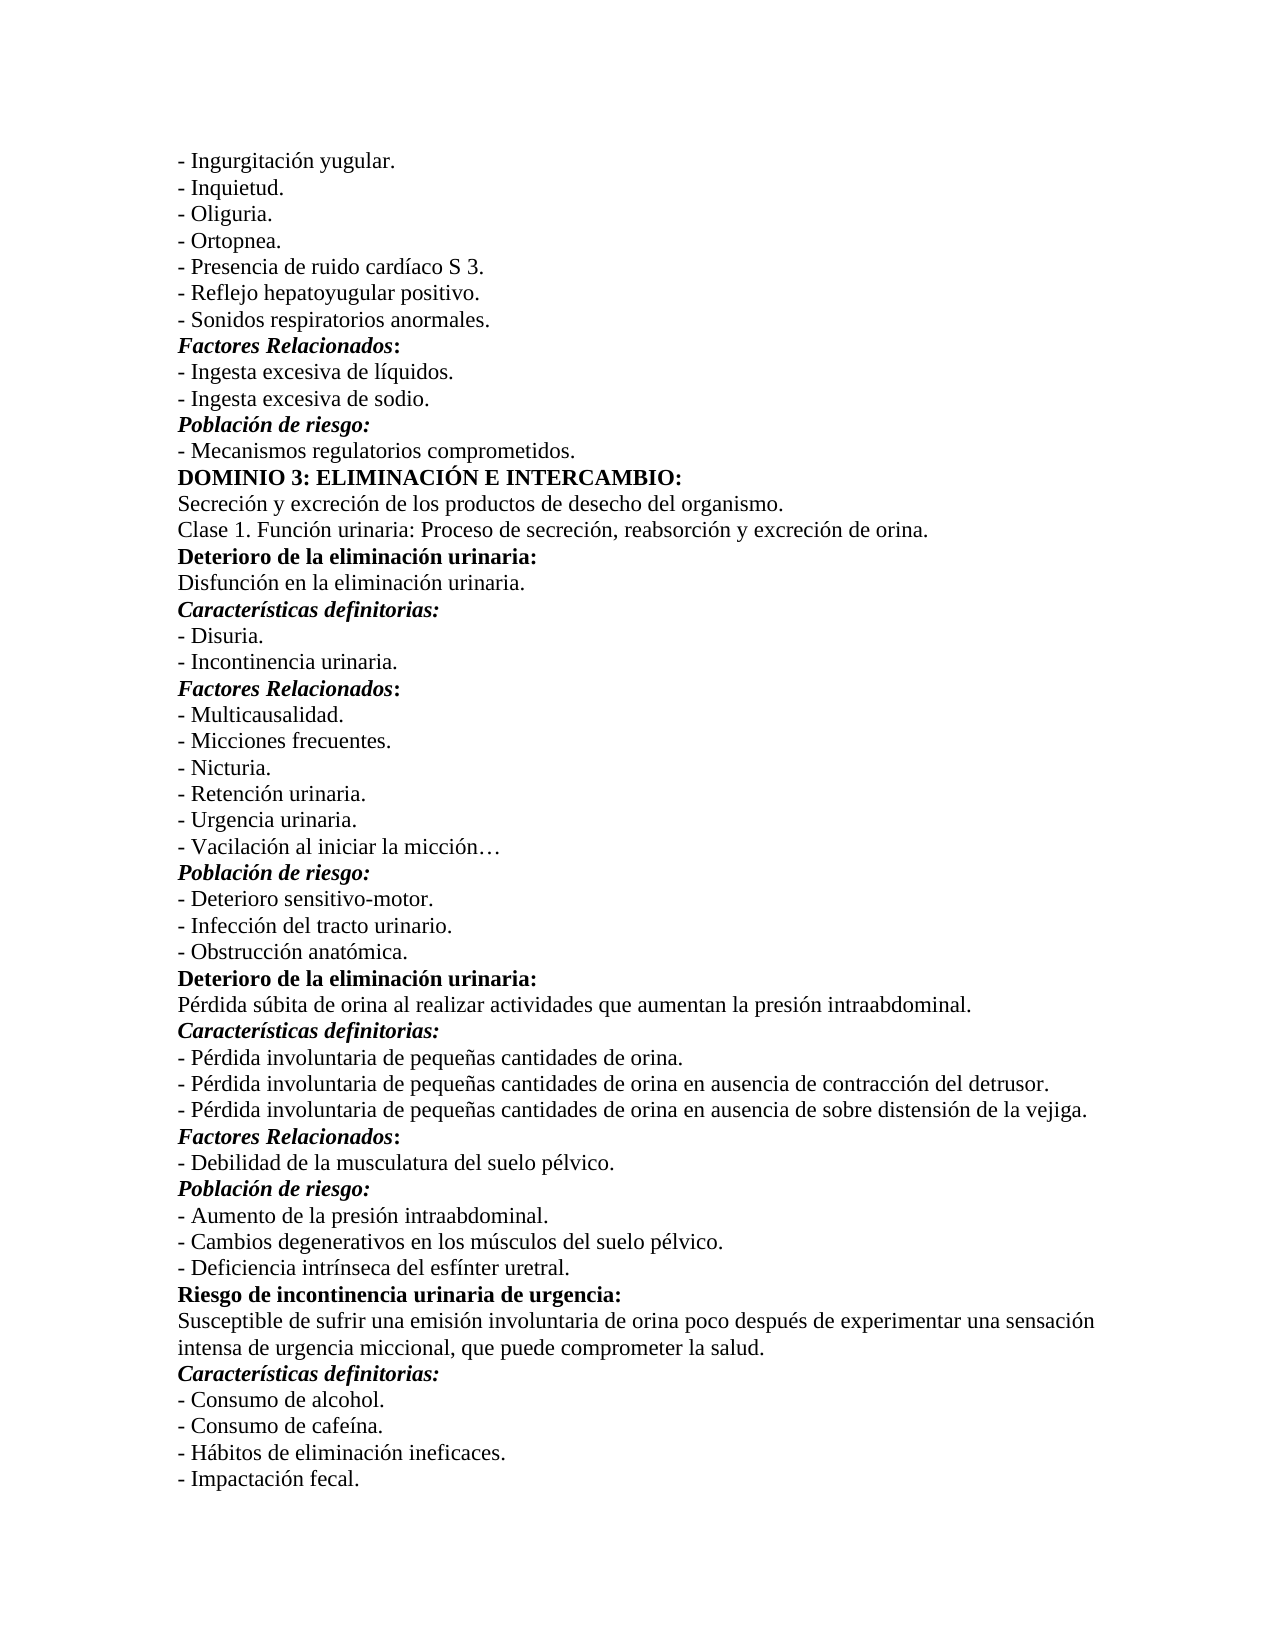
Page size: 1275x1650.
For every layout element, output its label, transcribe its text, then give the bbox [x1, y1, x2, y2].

text - Vacilación al iniciar la micción… [177, 833, 1098, 859]
text Población de riesgo: [177, 859, 1098, 886]
text Susceptible de sufrir una emisión involuntaria de orina poco después de experimentar una sensación [177, 1307, 1098, 1333]
text - Hábitos de eliminación ineficaces. [177, 1439, 1098, 1465]
text Deterioro de la eliminación urinaria: [177, 964, 1098, 991]
text Factores Relacionados: [177, 332, 1098, 358]
text - Retención urinaria. [177, 780, 1098, 806]
text Características definitorias: [177, 1017, 1098, 1044]
text - Ingesta excesiva de líquidos. [177, 358, 1098, 385]
text - Sonidos respiratorios anormales. [177, 306, 1098, 332]
text - Mecanismos regulatorios comprometidos. [177, 437, 1098, 464]
text - Infección del tracto urinario. [177, 912, 1098, 938]
text - Nicturia. [177, 754, 1098, 780]
text - Oliguria. [177, 200, 1098, 227]
text - Pérdida involuntaria de pequeñas cantidades de orina. [177, 1044, 1098, 1070]
text Secreción y excreción de los productos de desecho del organismo. [177, 490, 1098, 517]
text - Incontinencia urinaria. [177, 648, 1098, 675]
text - Obstrucción anatómica. [177, 938, 1098, 964]
text - Reflejo hepatoyugular positivo. [177, 279, 1098, 306]
text - Debilidad de la musculatura del suelo pélvico. [177, 1149, 1098, 1175]
text Riesgo de incontinencia urinaria de urgencia: [177, 1281, 1098, 1307]
text Deterioro de la eliminación urinaria: [177, 543, 1098, 569]
text - Aumento de la presión intraabdominal. [177, 1202, 1098, 1228]
text - Multicausalidad. [177, 701, 1098, 727]
text - Consumo de cafeína. [177, 1413, 1098, 1439]
text - Pérdida involuntaria de pequeñas cantidades de orina en ausencia de sobre distensión de la vejiga. [177, 1096, 1098, 1123]
text - Ingurgitación yugular. [177, 148, 1098, 174]
text Características definitorias: [177, 1360, 1098, 1386]
text Población de riesgo: [177, 1175, 1098, 1202]
text - Presencia de ruido cardíaco S 3. [177, 253, 1098, 279]
text Factores Relacionados: [177, 1123, 1098, 1149]
text - Consumo de alcohol. [177, 1386, 1098, 1413]
text - Urgencia urinaria. [177, 806, 1098, 833]
text Pérdida súbita de orina al realizar actividades que aumentan la presión intraabdominal. [177, 991, 1098, 1017]
text - Cambios degenerativos en los músculos del suelo pélvico. [177, 1228, 1098, 1254]
text - Deficiencia intrínseca del esfínter uretral. [177, 1254, 1098, 1281]
text - Impactación fecal. [177, 1465, 1098, 1492]
text Características definitorias: [177, 596, 1098, 622]
text - Pérdida involuntaria de pequeñas cantidades de orina en ausencia de contracción del detrusor. [177, 1070, 1098, 1096]
text - Ortopnea. [177, 227, 1098, 253]
text Factores Relacionados: [177, 675, 1098, 701]
text - Inquietud. [177, 174, 1098, 200]
text - Deterioro sensitivo-motor. [177, 886, 1098, 912]
text - Disuria. [177, 622, 1098, 648]
text Población de riesgo: [177, 411, 1098, 437]
text - Ingesta excesiva de sodio. [177, 385, 1098, 411]
text intensa de urgencia miccional, que puede comprometer la salud. [177, 1333, 1098, 1360]
text Clase 1. Función urinaria: Proceso de secreción, reabsorción y excreción de orina. [177, 517, 1098, 543]
text Disfunción en la eliminación urinaria. [177, 569, 1098, 596]
text DOMINIO 3: ELIMINACIÓN E INTERCAMBIO: [177, 464, 1098, 490]
text - Micciones frecuentes. [177, 727, 1098, 754]
